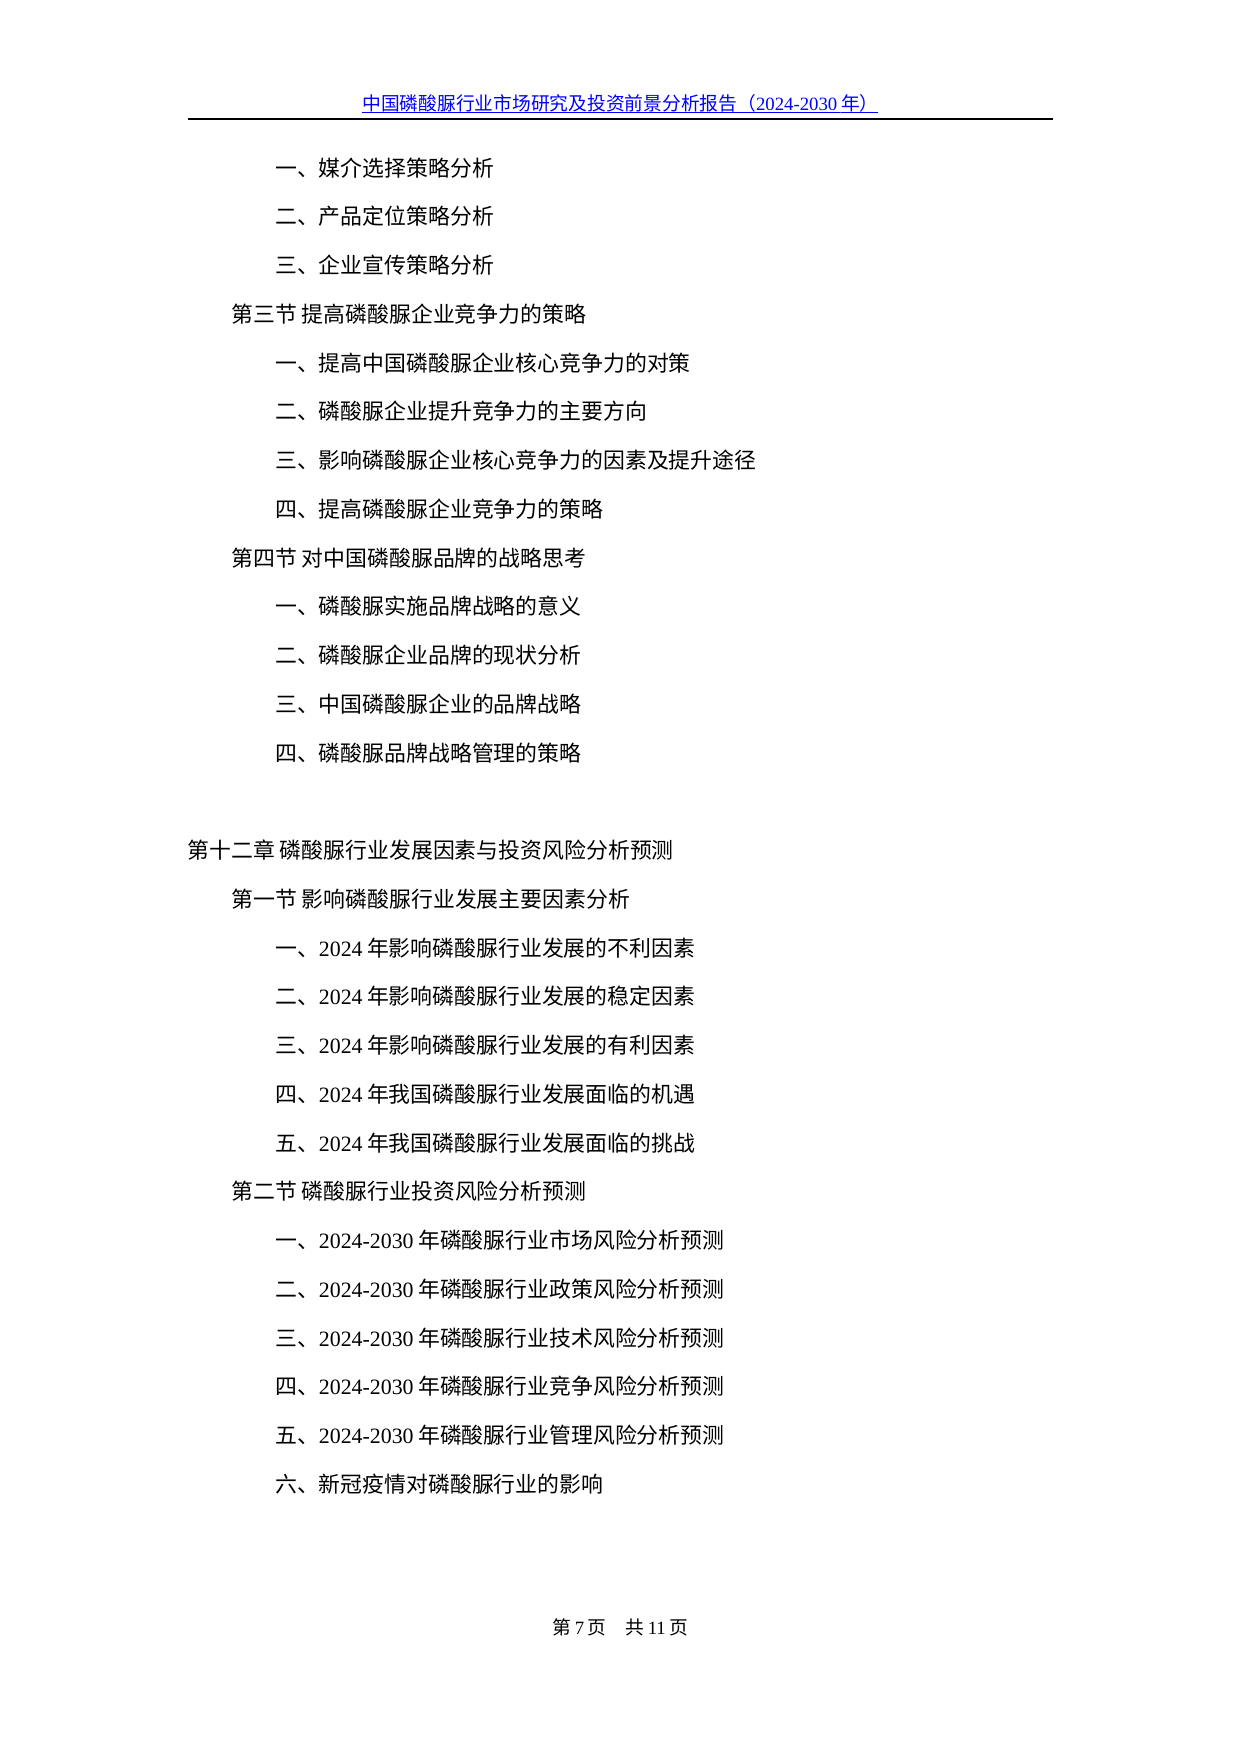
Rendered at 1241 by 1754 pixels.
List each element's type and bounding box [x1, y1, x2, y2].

text [187, 150, 1053, 1499]
